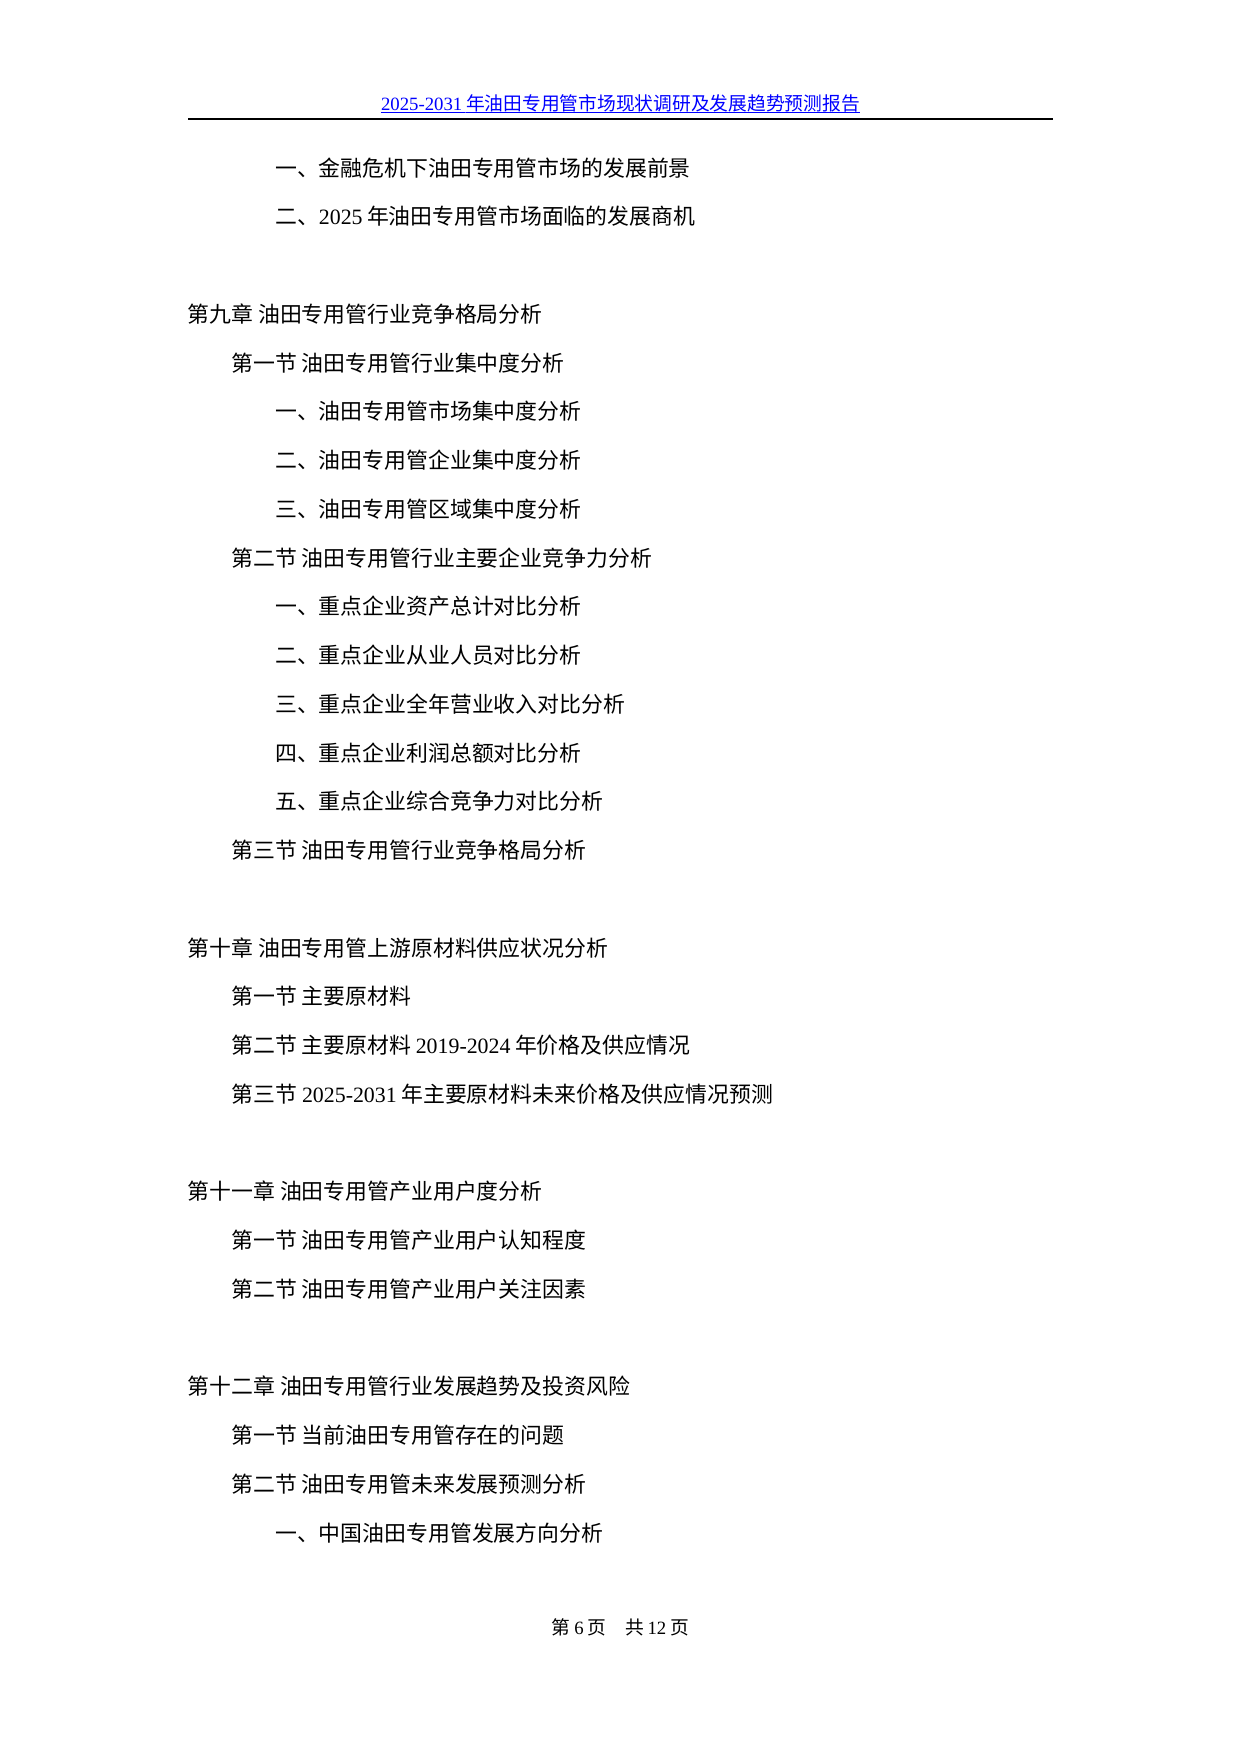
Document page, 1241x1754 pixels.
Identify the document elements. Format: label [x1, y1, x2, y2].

text [187, 150, 1053, 1548]
